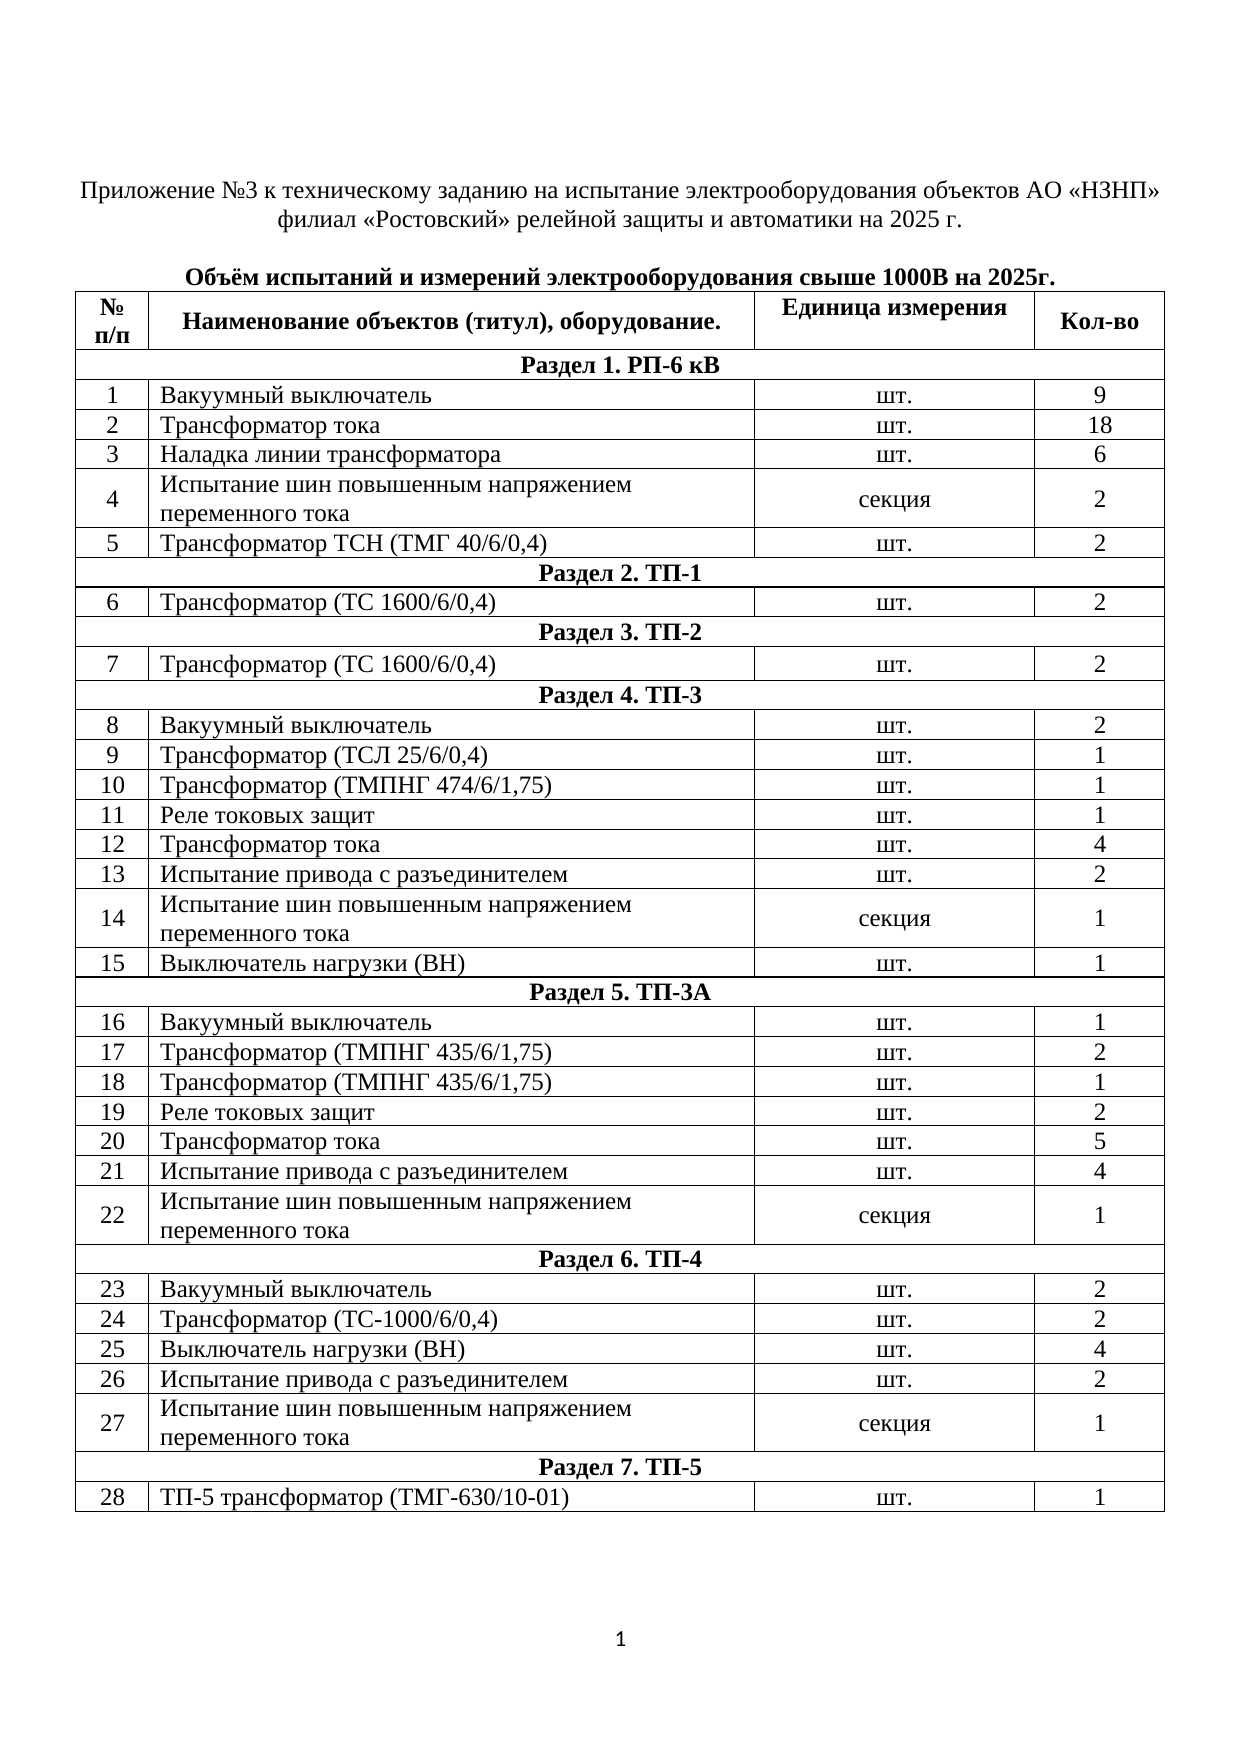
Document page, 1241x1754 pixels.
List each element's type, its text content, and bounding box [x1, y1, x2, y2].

table_cell 18 [76, 1067, 148, 1096]
table_cell Выключатель нагрузки (ВН) [149, 948, 754, 976]
table_cell 22 [76, 1186, 148, 1243]
table_cell 27 [76, 1394, 148, 1451]
table_cell Раздел 4. ТП-3 [76, 681, 1164, 709]
table_cell Трансформатор тока [149, 830, 754, 858]
table_cell Вакуумный выключатель [149, 1007, 754, 1036]
table_cell 16 [76, 1007, 148, 1036]
table_cell Трансформатор (ТСЛ 25/6/0,4) [149, 740, 754, 769]
table_header Единица измерения [755, 292, 1034, 349]
table_cell 9 [76, 740, 148, 769]
table_cell 2 [1035, 1304, 1164, 1333]
table_cell Трансформатор (ТМПНГ 474/6/1,75) [149, 770, 754, 799]
table_cell 7 [76, 647, 148, 679]
table_cell 19 [76, 1097, 148, 1125]
table_cell шт. [755, 770, 1034, 799]
table_cell 2 [1035, 588, 1164, 616]
table_header Кол-во [1035, 292, 1164, 349]
table_cell 1 [1035, 1394, 1164, 1451]
table_cell 11 [76, 800, 148, 828]
table_cell шт. [755, 710, 1034, 739]
table_cell 4 [1035, 1334, 1164, 1363]
table_cell 17 [76, 1037, 148, 1066]
table_cell Трансформатор (ТС-1000/6/0,4) [149, 1304, 754, 1333]
text Объём испытаний и измерений электрооборудования свыше 1000В на 2025г. [75, 262, 1165, 291]
table_cell 2 [1035, 1097, 1164, 1125]
table_cell 2 [1035, 1274, 1164, 1303]
table_cell 9 [1035, 380, 1164, 409]
table_cell шт. [755, 528, 1034, 557]
table_cell Трансформатор (ТМПНГ 435/6/1,75) [149, 1067, 754, 1096]
table_cell Выключатель нагрузки (ВН) [149, 1334, 754, 1363]
table_cell 2 [1035, 1037, 1164, 1066]
table_cell 18 [1035, 410, 1164, 438]
table_cell Раздел 1. РП-6 кВ [76, 350, 1164, 379]
table_cell шт. [755, 410, 1034, 438]
table_cell 15 [76, 948, 148, 976]
table_cell Наладка линии трансформатора [149, 440, 754, 468]
table_cell шт. [755, 1156, 1034, 1185]
table_cell секция [755, 1186, 1034, 1243]
table_cell Реле токовых защит [149, 1097, 754, 1125]
table_cell 1 [1035, 770, 1164, 799]
table_cell Раздел 6. ТП-4 [76, 1245, 1164, 1273]
table_cell 5 [1035, 1126, 1164, 1155]
table_cell 1 [1035, 1482, 1164, 1511]
table_cell 1 [1035, 800, 1164, 828]
table_cell Испытание привода с разъединителем [149, 859, 754, 888]
table_cell 1 [1035, 1007, 1164, 1036]
table_cell шт. [755, 588, 1034, 616]
table_cell шт. [755, 1364, 1034, 1392]
table_cell 1 [1035, 1186, 1164, 1243]
table_cell шт. [755, 1037, 1034, 1066]
table_cell 2 [76, 410, 148, 438]
table_cell 1 [1035, 948, 1164, 976]
table_cell шт. [755, 948, 1034, 976]
table_header № п/п [76, 292, 148, 349]
table_header Наименование объектов (титул), оборудование. [149, 292, 754, 349]
table_cell Испытание шин повышенным напряжением переменного тока [149, 889, 754, 947]
table_cell шт. [755, 859, 1034, 888]
table_cell Испытание шин повышенным напряжением переменного тока [149, 1394, 754, 1451]
table_cell шт. [755, 1334, 1034, 1363]
table_cell шт. [755, 1482, 1034, 1511]
table_cell 10 [76, 770, 148, 799]
table_cell шт. [755, 647, 1034, 679]
table_cell 23 [76, 1274, 148, 1303]
table_cell Трансформатор тока [149, 410, 754, 438]
table_cell 3 [76, 440, 148, 468]
table_cell шт. [755, 1067, 1034, 1096]
table_cell 1 [76, 380, 148, 409]
table_cell 14 [76, 889, 148, 947]
table_cell секция [755, 469, 1034, 527]
table_cell Испытание привода с разъединителем [149, 1364, 754, 1392]
table_cell 4 [1035, 1156, 1164, 1185]
table_cell шт. [755, 800, 1034, 828]
table_cell 12 [76, 830, 148, 858]
table_cell Реле токовых защит [149, 800, 754, 828]
table_cell шт. [755, 1097, 1034, 1125]
table_cell 6 [76, 588, 148, 616]
text Приложение №3 к техническому заданию на испытание электрооборудования объектов АО «НЗНП» филиал «Ростовский» релейной защиты и автоматики на 2025 г. [75, 176, 1165, 233]
table_cell 24 [76, 1304, 148, 1333]
table_cell 4 [76, 469, 148, 527]
table_cell 5 [76, 528, 148, 557]
table_cell 2 [1035, 528, 1164, 557]
table_cell 28 [76, 1482, 148, 1511]
table_cell шт. [755, 830, 1034, 858]
table_cell Испытание шин повышенным напряжением переменного тока [149, 469, 754, 527]
table_cell 13 [76, 859, 148, 888]
table_cell Раздел 5. ТП-3А [76, 978, 1164, 1006]
table_cell шт. [755, 1274, 1034, 1303]
table_cell 4 [1035, 830, 1164, 858]
table_cell Раздел 7. ТП-5 [76, 1452, 1164, 1481]
table_cell 2 [1035, 1364, 1164, 1392]
table_cell 21 [76, 1156, 148, 1185]
table_cell Вакуумный выключатель [149, 710, 754, 739]
table_cell Трансформатор (ТМПНГ 435/6/1,75) [149, 1037, 754, 1066]
table_cell Вакуумный выключатель [149, 1274, 754, 1303]
table_cell 2 [1035, 859, 1164, 888]
table_cell Трансформатор тока [149, 1126, 754, 1155]
table_cell 1 [1035, 889, 1164, 947]
table_cell 6 [1035, 440, 1164, 468]
table_cell 1 [1035, 1067, 1164, 1096]
table_cell шт. [755, 1126, 1034, 1155]
table_cell 26 [76, 1364, 148, 1392]
table_cell 20 [76, 1126, 148, 1155]
table_cell Испытание привода с разъединителем [149, 1156, 754, 1185]
table_cell шт. [755, 740, 1034, 769]
table_cell Раздел 3. ТП-2 [76, 617, 1164, 646]
table_cell 8 [76, 710, 148, 739]
table_cell Вакуумный выключатель [149, 380, 754, 409]
table_cell шт. [755, 380, 1034, 409]
table_cell секция [755, 1394, 1034, 1451]
table_cell шт. [755, 1007, 1034, 1036]
table_cell Трансформатор (ТС 1600/6/0,4) [149, 588, 754, 616]
table_cell шт. [755, 1304, 1034, 1333]
table_cell шт. [755, 440, 1034, 468]
table_cell 2 [1035, 710, 1164, 739]
table_cell ТП-5 трансформатор (ТМГ-630/10-01) [149, 1482, 754, 1511]
table_cell 2 [1035, 469, 1164, 527]
table_cell Трансформатор (ТС 1600/6/0,4) [149, 647, 754, 679]
table_cell 2 [1035, 647, 1164, 679]
table_cell секция [755, 889, 1034, 947]
table_cell 25 [76, 1334, 148, 1363]
table_cell 1 [1035, 740, 1164, 769]
table_cell Трансформатор ТСН (ТМГ 40/6/0,4) [149, 528, 754, 557]
table_cell Раздел 2. ТП-1 [76, 558, 1164, 586]
table_cell Испытание шин повышенным напряжением переменного тока [149, 1186, 754, 1243]
